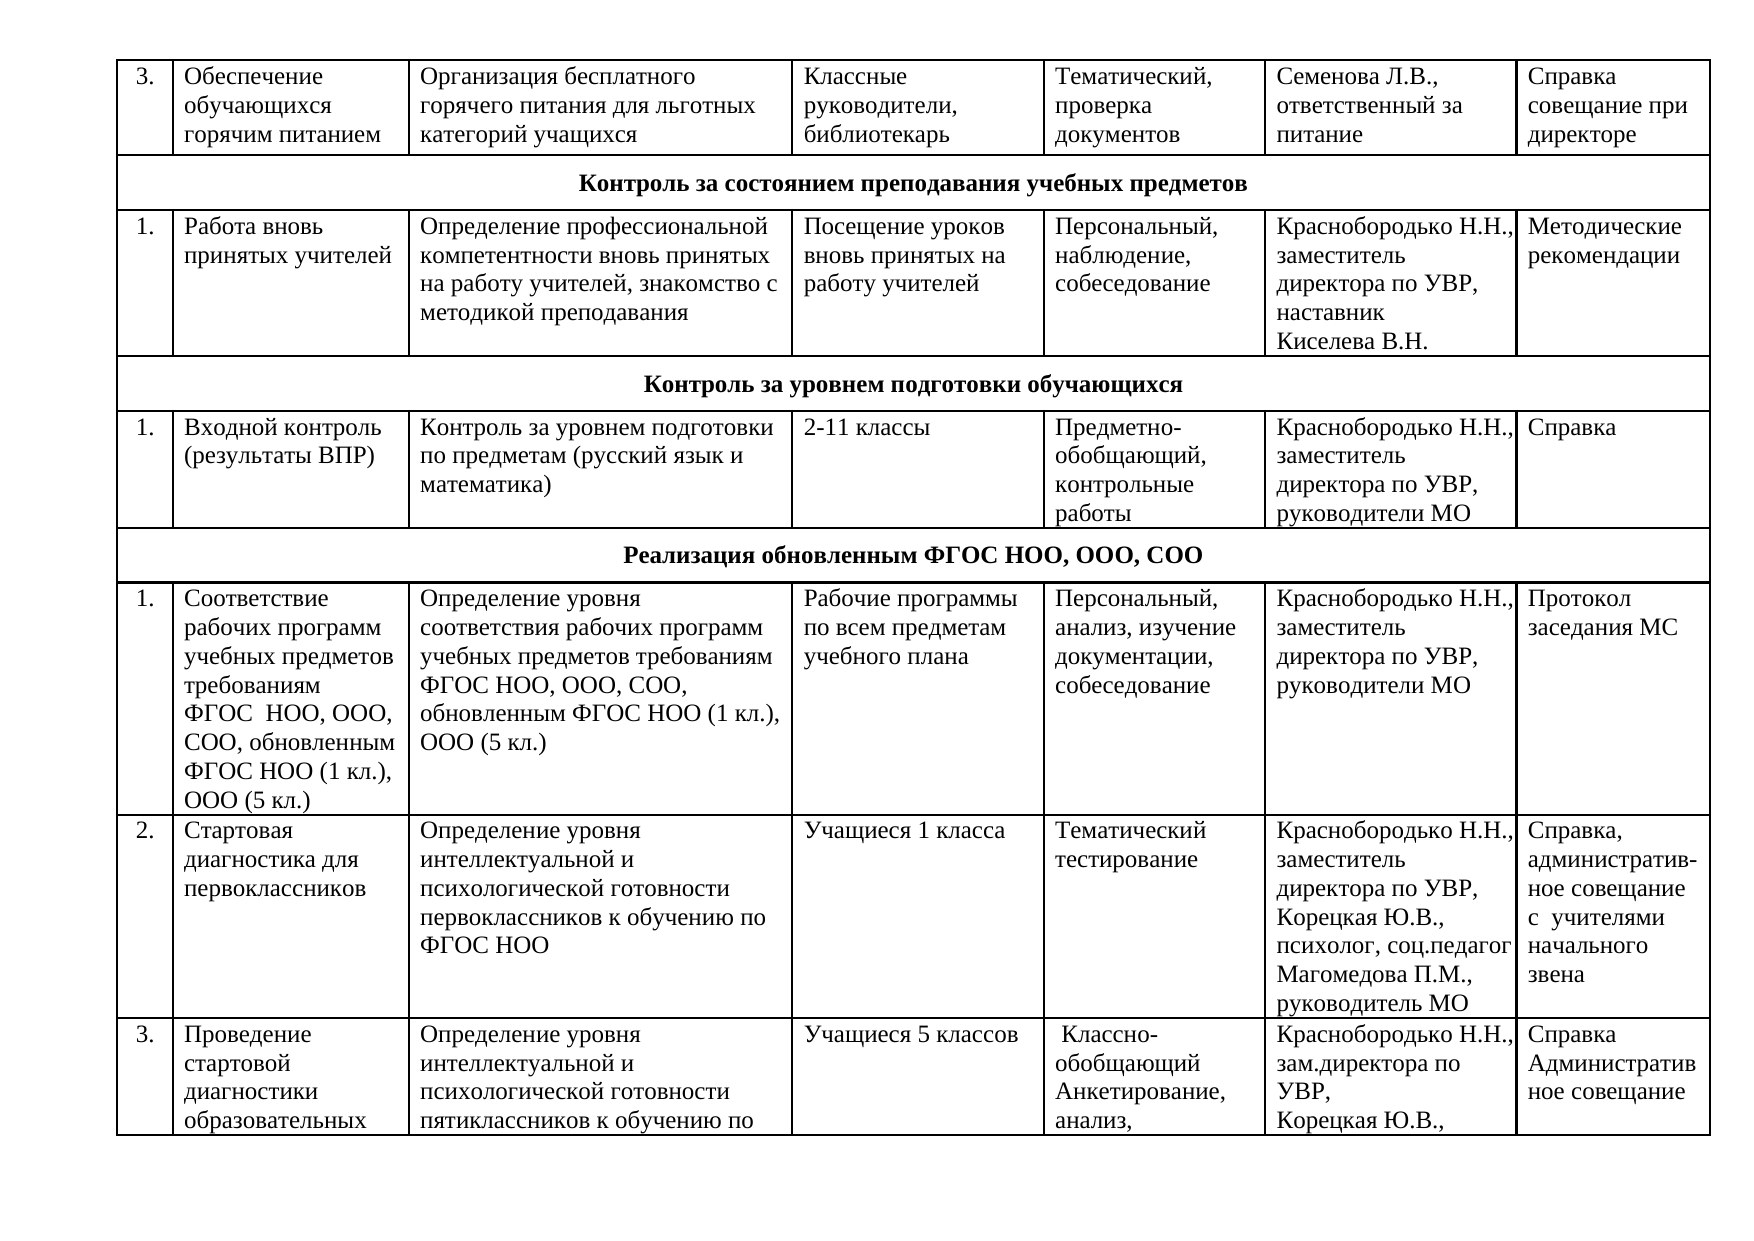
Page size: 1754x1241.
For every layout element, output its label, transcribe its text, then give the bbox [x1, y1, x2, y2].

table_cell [1045, 1019, 1264, 1134]
table_cell Определение уровня соответствия рабочих программ учебных предметов требованиям ФГОС НОО, ООО, СОО, обновленным ФГОС НОО (1 кл.), ООО (5 кл.) [410, 584, 791, 813]
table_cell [1518, 1019, 1709, 1134]
table_cell Семенова Л.В., ответственный за питание [1266, 61, 1515, 154]
table_cell Контроль за уровнем подготовки по предметам (русский язык и математика) [410, 412, 791, 527]
table_cell Методические рекомендации [1518, 211, 1709, 355]
table_cell Краснобородько Н.Н., заместитель директора по УВР, наставник Киселева В.Н. [1266, 211, 1515, 355]
table_cell Персональный, анализ, изучение документации, собеседование [1045, 584, 1264, 813]
table_cell 2-11 классы [793, 412, 1043, 527]
table_cell Контроль за уровнем подготовки обучающихся [118, 357, 1709, 409]
table_cell Справка совещание при директоре [1518, 61, 1709, 154]
table_cell Протокол заседания МС [1518, 584, 1709, 813]
table_cell Определение профессиональной компетентности вновь принятых на работу учителей, знакомство с методикой преподавания [410, 211, 791, 355]
table_cell 3. [118, 61, 172, 154]
table_cell Рабочие программы по всем предметам учебного плана [793, 584, 1043, 813]
table_cell Стартовая диагностика для первоклассников [174, 816, 408, 1017]
table_cell Определение уровня интеллектуальной и психологической готовности первоклассников к обучению по ФГОС НОО [410, 816, 791, 1017]
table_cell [410, 1019, 791, 1134]
table_cell 1. [118, 584, 172, 813]
table_cell Посещение уроков вновь принятых на работу учителей [793, 211, 1043, 355]
table_cell Входной контроль (результаты ВПР) [174, 412, 408, 527]
table_cell Тематический, проверка документов [1045, 61, 1264, 154]
table_cell Справка [1518, 412, 1709, 527]
table_cell 2. [118, 816, 172, 1017]
table_cell Обеспечение обучающихся горячим питанием [174, 61, 408, 154]
table_cell Контроль за состоянием преподавания учебных предметов [118, 156, 1709, 209]
table_cell Предметно-обобщающий, контрольные работы [1045, 412, 1264, 527]
table_cell Учащиеся 5 классов [793, 1019, 1043, 1134]
table_cell 1. [118, 412, 172, 527]
table_cell 1. [118, 211, 172, 355]
table_cell Организация бесплатного горячего питания для льготных категорий учащихся [410, 61, 791, 154]
table_cell Реализация обновленным ФГОС НОО, ООО, СОО [118, 529, 1709, 581]
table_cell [1266, 1019, 1515, 1134]
table_cell 3. [118, 1019, 172, 1134]
table_cell Работа вновь принятых учителей [174, 211, 408, 355]
table_cell Краснобородько Н.Н., заместитель директора по УВР, руководители МО [1266, 584, 1515, 813]
table_cell Тематический тестирование [1045, 816, 1264, 1017]
table_cell Персональный, наблюдение, собеседование [1045, 211, 1264, 355]
table_cell Соответствие рабочих программ учебных предметов требованиям ФГОС НОО, ООО, СОО, обновленным ФГОС НОО (1 кл.), ООО (5 кл.) [174, 584, 408, 813]
table_cell Классные руководители, библиотекарь [793, 61, 1043, 154]
table_cell Учащиеся 1 класса [793, 816, 1043, 1017]
table_cell Краснобородько Н.Н., заместитель директора по УВР, руководители МО [1266, 412, 1515, 527]
table_cell Краснобородько Н.Н., заместитель директора по УВР, Корецкая Ю.В., психолог, соц.педагог Магомедова П.М., руководитель МО [1266, 816, 1515, 1017]
table_cell Справка, административ-ное совещание с учителями начального звена [1518, 816, 1709, 1017]
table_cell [174, 1019, 408, 1134]
